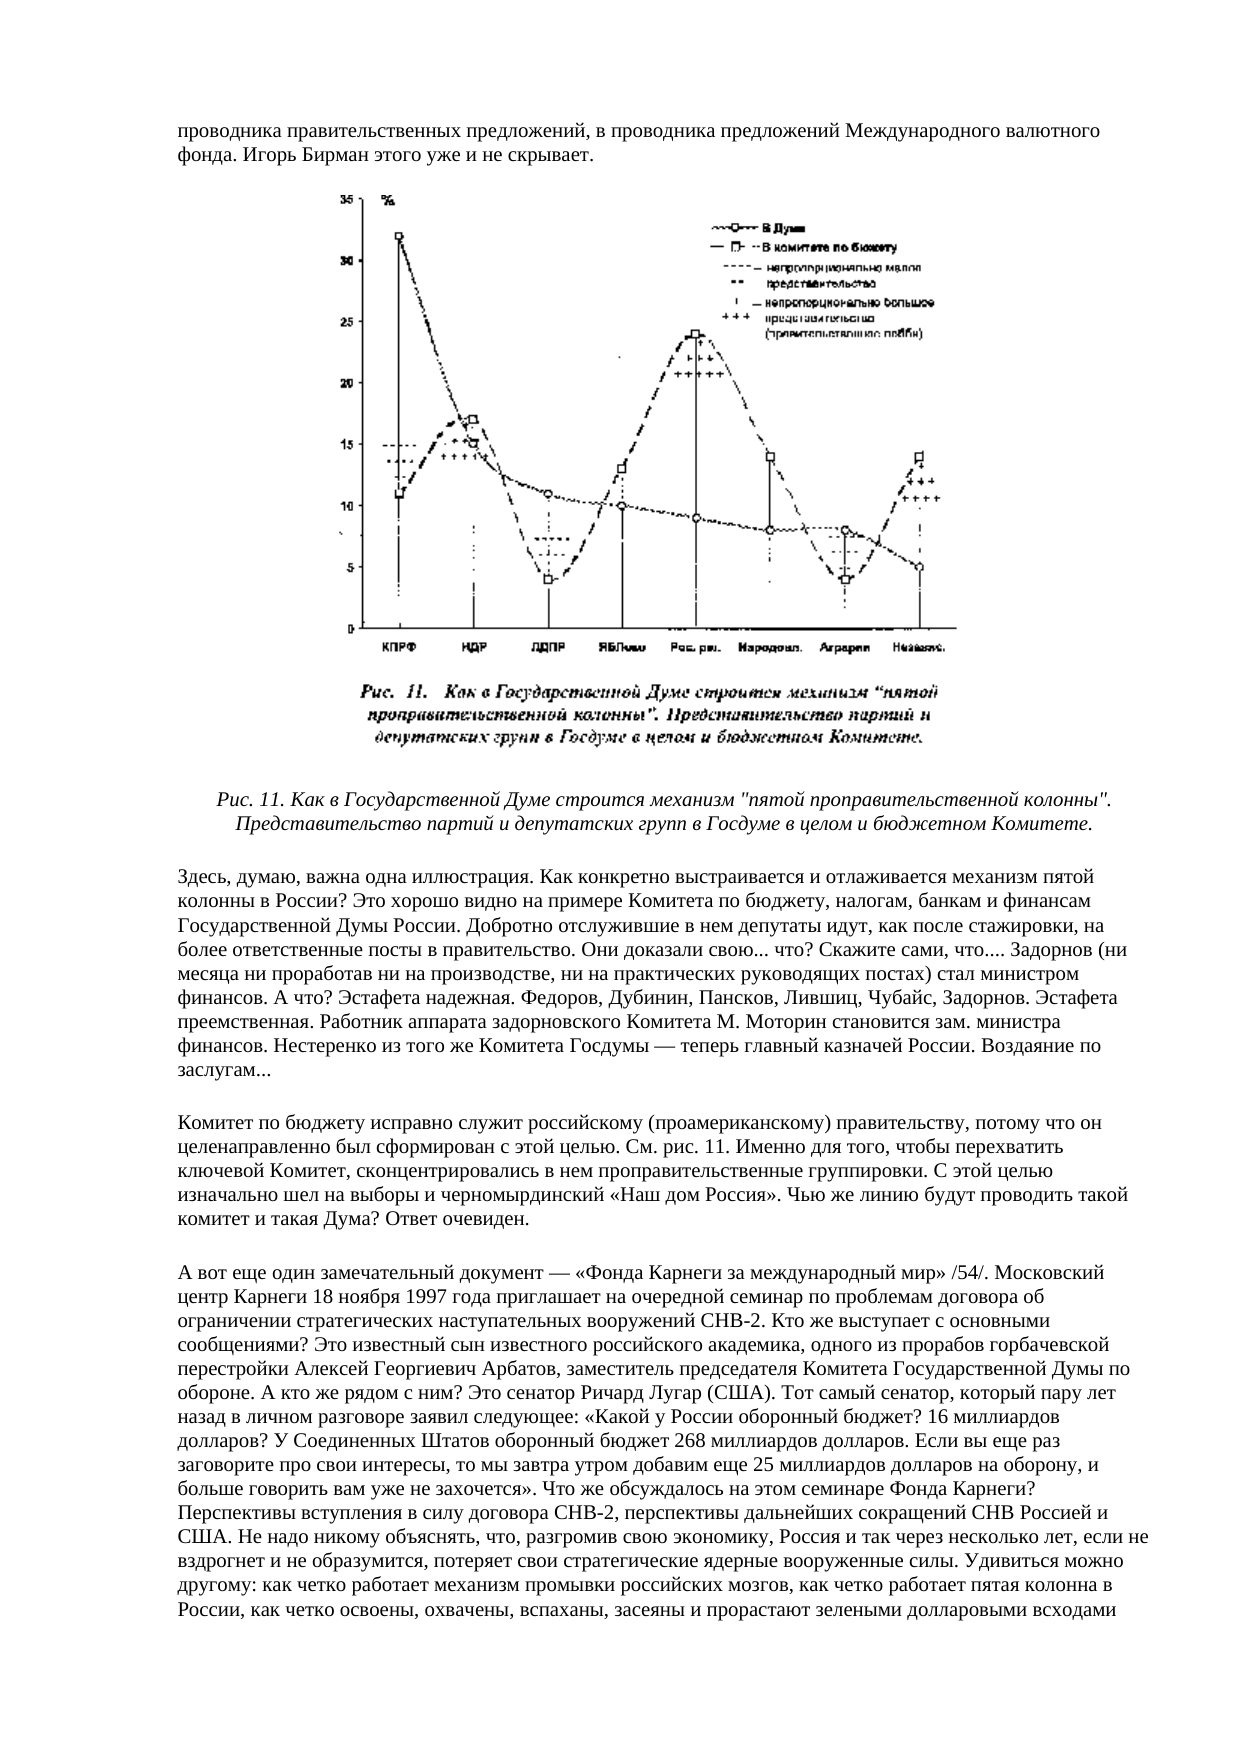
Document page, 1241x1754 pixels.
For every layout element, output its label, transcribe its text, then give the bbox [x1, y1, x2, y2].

text Здесь, думаю, важна одна иллюстрация. Как конкретно выстраивается и отлаживается механизм пятой колонны в России? Это хорошо видно на примере Комитета по бюджету, налогам, банкам и финансам Государственной Думы России. Добротно отслужившие в нем депутаты идут, как после стажировки, на более ответственные посты в правительство. Они доказали свою... что? Скажите сами, что.... Задорнов (ни месяца ни проработав ни на производстве, ни на практических руководящих постах) стал министром финансов. А что? Эстафета надежная. Федоров, Дубинин, Пансков, Лившиц, Чубайс, Задорнов. Эстафета преемственная. Работник аппарата задорновского Комитета М. Моторин становится зам. министра финансов. Нестеренко из того же Комитета Госдумы — теперь главный казначей России. Воздаяние по заслугам... [177, 864, 1152, 1081]
picture [308, 195, 1020, 758]
text Комитет по бюджету исправно служит российскому (проамериканскому) правительству, потому что он целенаправленно был сформирован с этой целью. См. рис. 11. Именно для того, чтобы перехватить ключевой Комитет, сконцентрировались в нем проправительственные группировки. С этой целью изначально шел на выборы и черномырдинский «Наш дом Россия». Чью же линию будут проводить такой комитет и такая Дума? Ответ очевиден. [177, 1110, 1152, 1230]
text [177, 118, 1152, 166]
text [177, 1259, 1152, 1621]
text Рис. 11. Как в Государственной Думе строится механизм "пятой проправительственной колонны". Представительство партий и депутатских групп в Госдуме в целом и бюджетном Комитете. [177, 787, 1152, 835]
